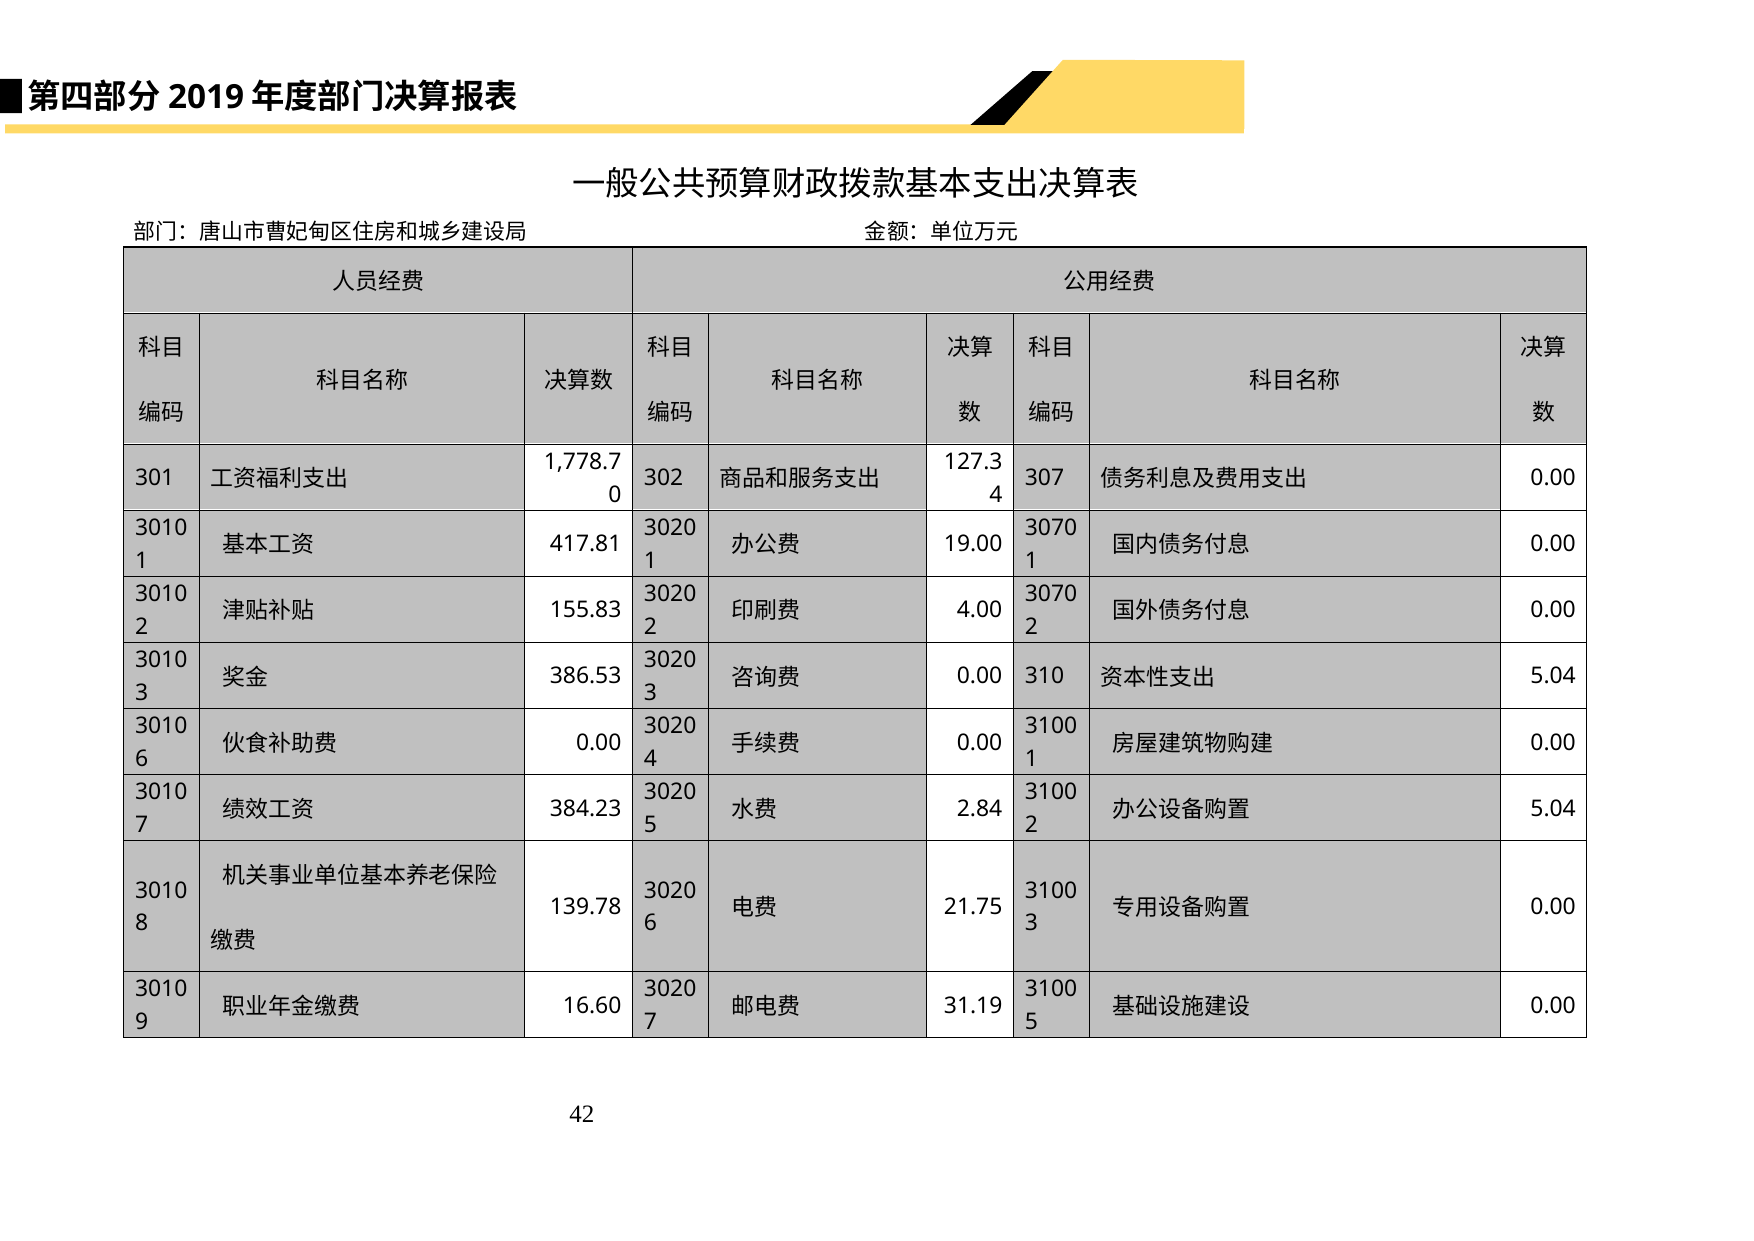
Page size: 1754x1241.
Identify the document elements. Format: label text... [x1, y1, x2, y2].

text 部门：唐山市曹妃甸区住房和城乡建设局 金额：单位万元 [133, 214, 1577, 246]
table_cell 127.34 [927, 445, 1013, 509]
table_cell 30106 [124, 709, 199, 774]
table_cell 0.00 [1501, 577, 1586, 642]
table_cell 307 [1014, 445, 1089, 509]
table_cell 30108 [124, 841, 199, 971]
table_cell 0.00 [1501, 511, 1586, 576]
table_cell 30101 [124, 511, 199, 576]
table_cell 21.75 [927, 841, 1013, 971]
table_cell 19.00 [927, 511, 1013, 576]
table_cell 139.78 [525, 841, 632, 971]
table_cell 科目编码 [124, 314, 199, 443]
table_cell 30207 [633, 972, 708, 1037]
table_cell 决算数 [525, 314, 632, 443]
table_cell 0.00 [927, 643, 1013, 708]
table_cell 384.23 [525, 775, 632, 840]
table_cell 职业年金缴费 [200, 972, 524, 1037]
table_cell 0.00 [525, 709, 632, 774]
table_header 公用经费 [633, 248, 1586, 312]
table_cell 0.00 [1501, 841, 1586, 971]
table_cell 30103 [124, 643, 199, 708]
table_cell 386.53 [525, 643, 632, 708]
table_cell 31.19 [927, 972, 1013, 1037]
table_cell 资本性支出 [1090, 643, 1500, 708]
table_cell 31005 [1014, 972, 1089, 1037]
table_cell 决算数 [1501, 314, 1586, 443]
table_cell 商品和服务支出 [709, 445, 926, 509]
table_cell 0.00 [927, 709, 1013, 774]
table_cell 0.00 [1501, 972, 1586, 1037]
table_cell 咨询费 [709, 643, 926, 708]
table_cell 债务利息及费用支出 [1090, 445, 1500, 509]
table_cell 30109 [124, 972, 199, 1037]
table_cell 基本工资 [200, 511, 524, 576]
table_cell 30702 [1014, 577, 1089, 642]
table_cell 房屋建筑物购建 [1090, 709, 1500, 774]
table_cell 31003 [1014, 841, 1089, 971]
table_cell 决算数 [927, 314, 1013, 443]
table_cell 奖金 [200, 643, 524, 708]
table_cell 0.00 [1501, 709, 1586, 774]
table_cell 基础设施建设 [1090, 972, 1500, 1037]
table_cell 科目编码 [633, 314, 708, 443]
table_cell 4.00 [927, 577, 1013, 642]
table_cell 国内债务付息 [1090, 511, 1500, 576]
table_cell 水费 [709, 775, 926, 840]
table_cell 31002 [1014, 775, 1089, 840]
table_cell 科目名称 [709, 314, 926, 443]
table_cell 417.81 [525, 511, 632, 576]
table_cell 工资福利支出 [200, 445, 524, 509]
table_cell 30206 [633, 841, 708, 971]
table_cell 30701 [1014, 511, 1089, 576]
table_cell 31001 [1014, 709, 1089, 774]
table_cell 手续费 [709, 709, 926, 774]
table_cell 国外债务付息 [1090, 577, 1500, 642]
table_cell 办公费 [709, 511, 926, 576]
table_cell 办公设备购置 [1090, 775, 1500, 840]
table_cell 印刷费 [709, 577, 926, 642]
table_cell 0.00 [1501, 445, 1586, 509]
table_cell 科目编码 [1014, 314, 1089, 443]
table_cell 2.84 [927, 775, 1013, 840]
table_cell 302 [633, 445, 708, 509]
table_cell 机关事业单位基本养老保险缴费 [200, 841, 524, 971]
table_cell 30205 [633, 775, 708, 840]
table_cell 津贴补贴 [200, 577, 524, 642]
table_cell 电费 [709, 841, 926, 971]
table_cell 科目名称 [200, 314, 524, 443]
table_cell 30204 [633, 709, 708, 774]
table_cell 绩效工资 [200, 775, 524, 840]
table_cell 30202 [633, 577, 708, 642]
table_cell 30203 [633, 643, 708, 708]
table_cell 5.04 [1501, 643, 1586, 708]
table_cell 伙食补助费 [200, 709, 524, 774]
table_cell 155.83 [525, 577, 632, 642]
table_cell 30102 [124, 577, 199, 642]
table_cell 科目名称 [1090, 314, 1500, 443]
table_cell 310 [1014, 643, 1089, 708]
table_header 人员经费 [124, 248, 632, 312]
table_cell 30201 [633, 511, 708, 576]
table_cell 5.04 [1501, 775, 1586, 840]
table_cell 301 [124, 445, 199, 509]
table_cell 1,778.70 [525, 445, 632, 509]
table_cell 16.60 [525, 972, 632, 1037]
text 一般公共预算财政拨款基本支出决算表 [133, 149, 1577, 214]
table_cell 邮电费 [709, 972, 926, 1037]
table_cell 专用设备购置 [1090, 841, 1500, 971]
table_cell 30107 [124, 775, 199, 840]
